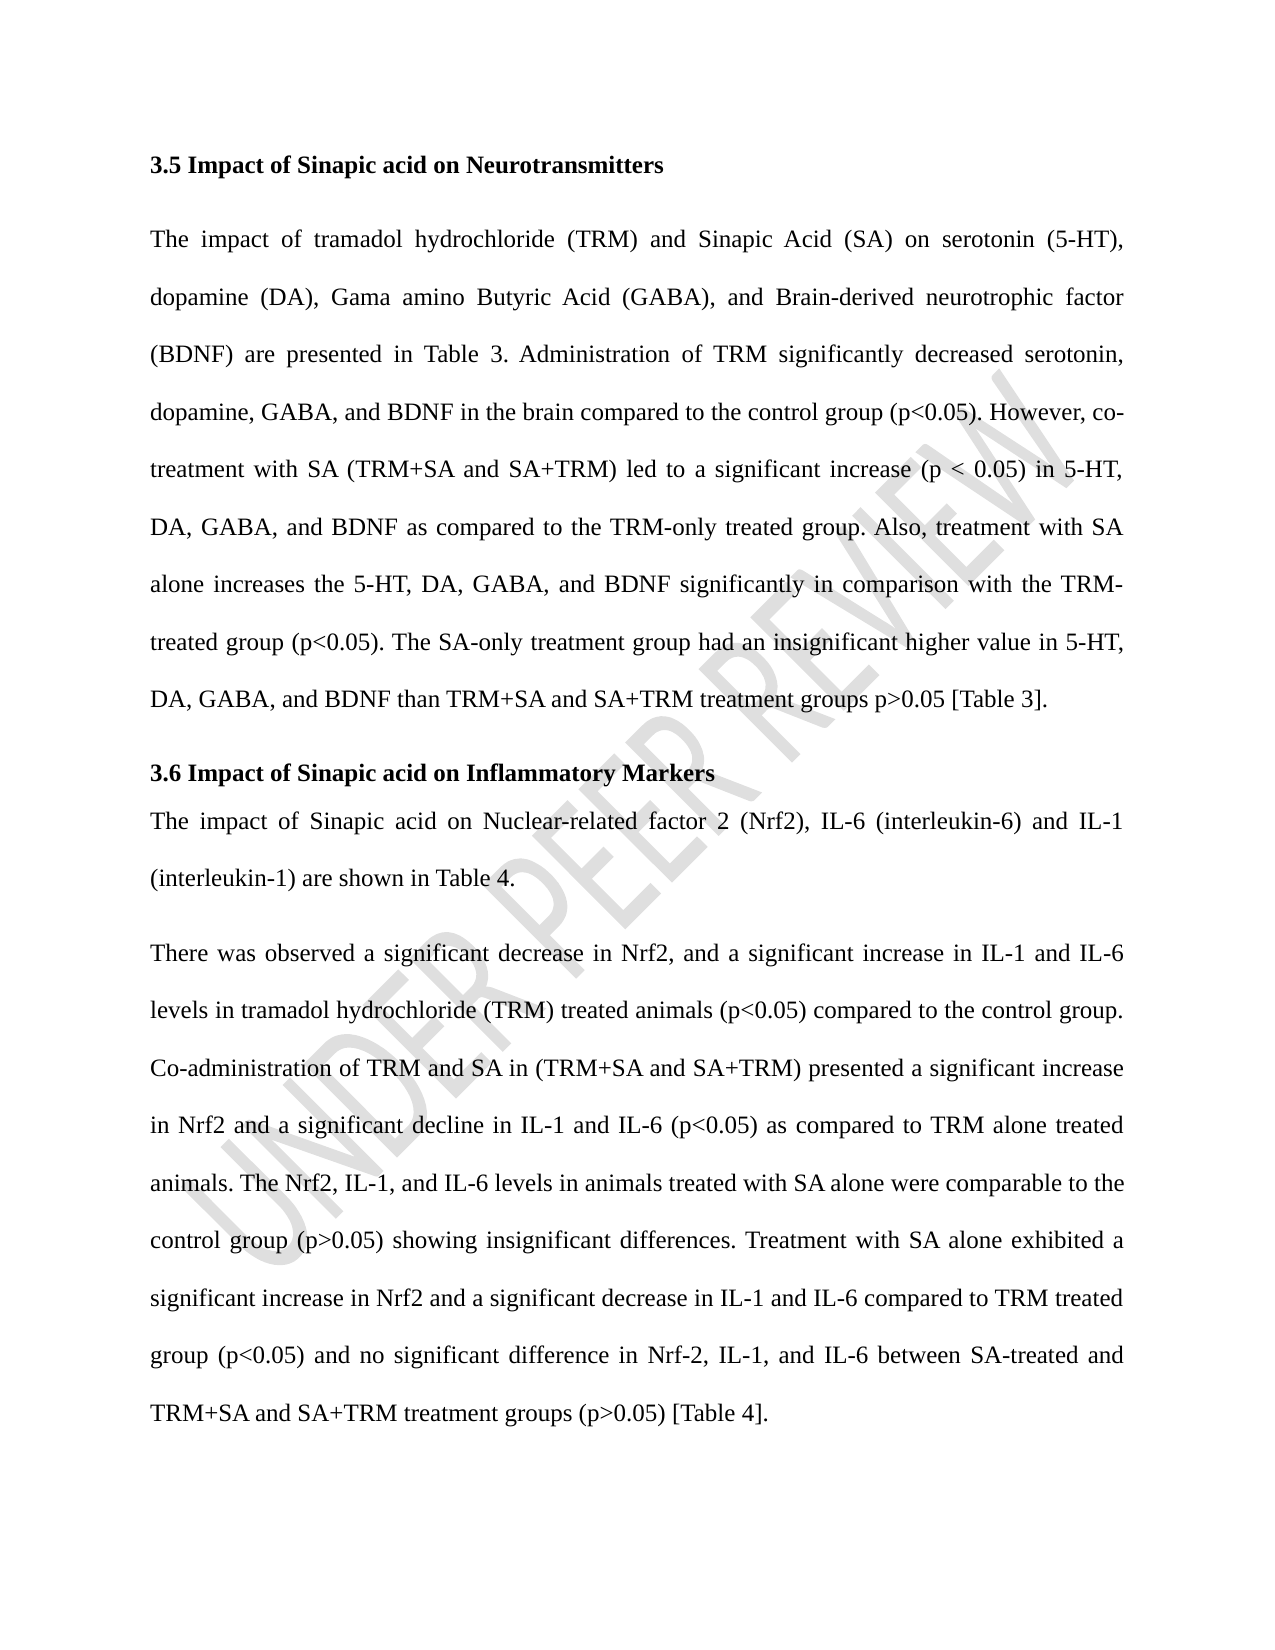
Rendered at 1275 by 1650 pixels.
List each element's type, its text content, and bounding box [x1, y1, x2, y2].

text The impact of Sinapic acid on Nuclear-related factor 2 (Nrf2), IL-6 (interleukin-6) and IL-1 (interleukin-1) are shown in Table 4. [150, 806, 1125, 892]
text 3.5 Impact of Sinapic acid on Neurotransmitters [150, 150, 1125, 179]
text 3.6 Impact of Sinapic acid on Inflammatory Markers [150, 758, 1125, 787]
text The impact of tramadol hydrochloride (TRM) and Sinapic Acid (SA) on serotonin (5-HT), dopamine (DA), Gama amino Butyric Acid (GABA), and Brain-derived neurotrophic factor (BDNF) are presented in Table 3. Administration of TRM significantly decreased serotonin, dopamine, GABA, and BDNF in the brain compared to the control group (p<0.05). However, co-treatment with SA (TRM+SA and SA+TRM) led to a significant increase (p < 0.05) in 5-HT, DA, GABA, and BDNF as compared to the TRM-only treated group. Also, treatment with SA alone increases the 5-HT, DA, GABA, and BDNF significantly in comparison with the TRM-treated group (p<0.05). The SA-only treatment group had an insignificant higher value in 5-HT, DA, GABA, and BDNF than TRM+SA and SA+TRM treatment groups p>0.05 [Table 3]. [150, 224, 1125, 713]
text There was observed a significant decrease in Nrf2, and a significant increase in IL-1 and IL-6 levels in tramadol hydrochloride (TRM) treated animals (p<0.05) compared to the control group. Co-administration of TRM and SA in (TRM+SA and SA+TRM) presented a significant increase in Nrf2 and a significant decline in IL-1 and IL-6 (p<0.05) as compared to TRM alone treated animals. The Nrf2, IL-1, and IL-6 levels in animals treated with SA alone were comparable to the control group (p>0.05) showing insignificant differences. Treatment with SA alone exhibited a significant increase in Nrf2 and a significant decrease in IL-1 and IL-6 compared to TRM treated group (p<0.05) and no significant difference in Nrf-2, IL-1, and IL-6 between SA-treated and TRM+SA and SA+TRM treatment groups (p>0.05) [Table 4]. [150, 938, 1125, 1426]
